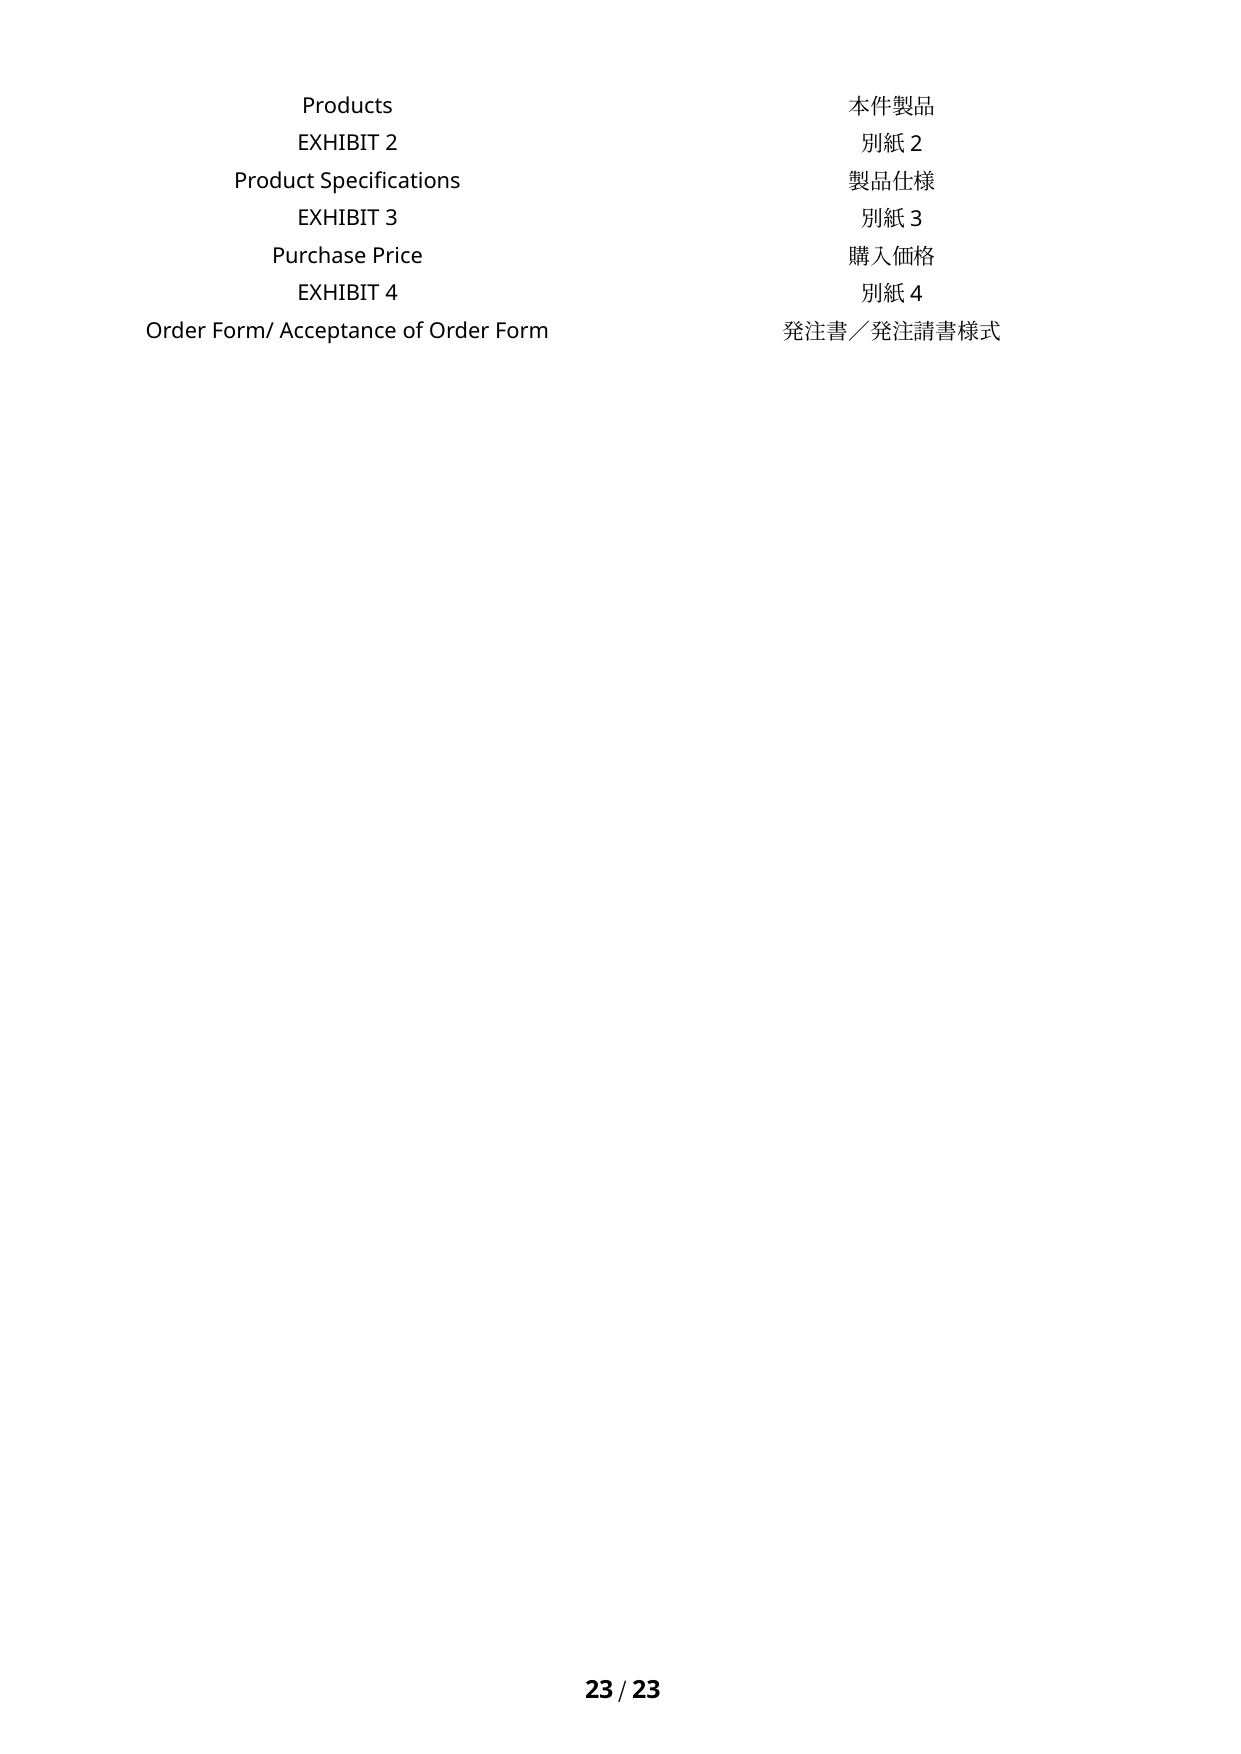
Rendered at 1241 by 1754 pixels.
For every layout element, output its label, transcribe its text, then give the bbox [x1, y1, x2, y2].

table_cell 別紙4 発注書／発注請書様式 [620, 273, 1164, 348]
table_cell EXHIBIT 1 Products [75, 86, 619, 123]
table_cell EXHIBIT 2 Product Specifications [75, 123, 619, 198]
table_cell 別紙1 本件製品 [620, 86, 1164, 123]
table_cell 別紙3 購入価格 [620, 198, 1164, 273]
table_cell EXHIBIT 3 Purchase Price [75, 198, 619, 273]
table_cell 別紙2 製品仕様 [620, 123, 1164, 198]
table_cell EXHIBIT 4 Order Form/ Acceptance of Order Form [75, 273, 619, 348]
